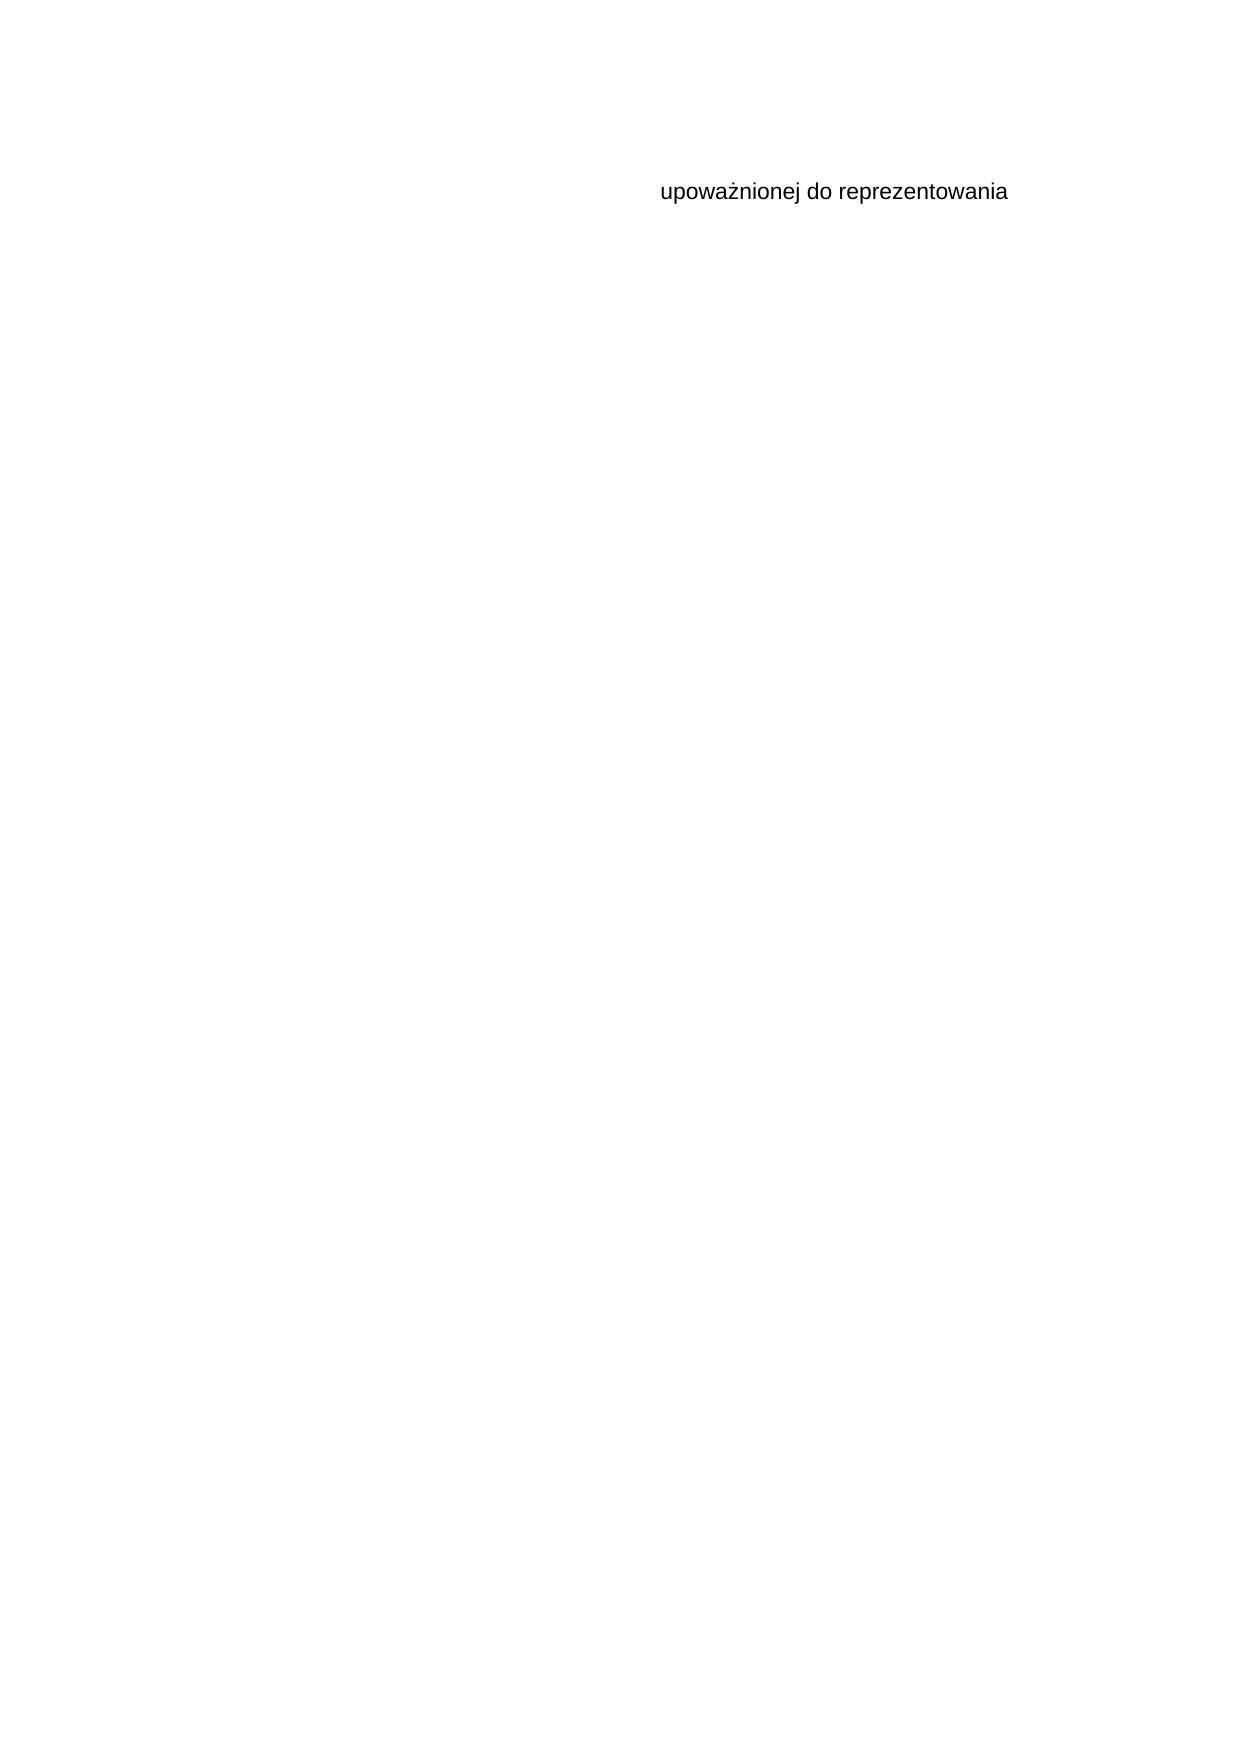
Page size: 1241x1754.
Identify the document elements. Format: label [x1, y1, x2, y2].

text [590, 148, 1093, 204]
